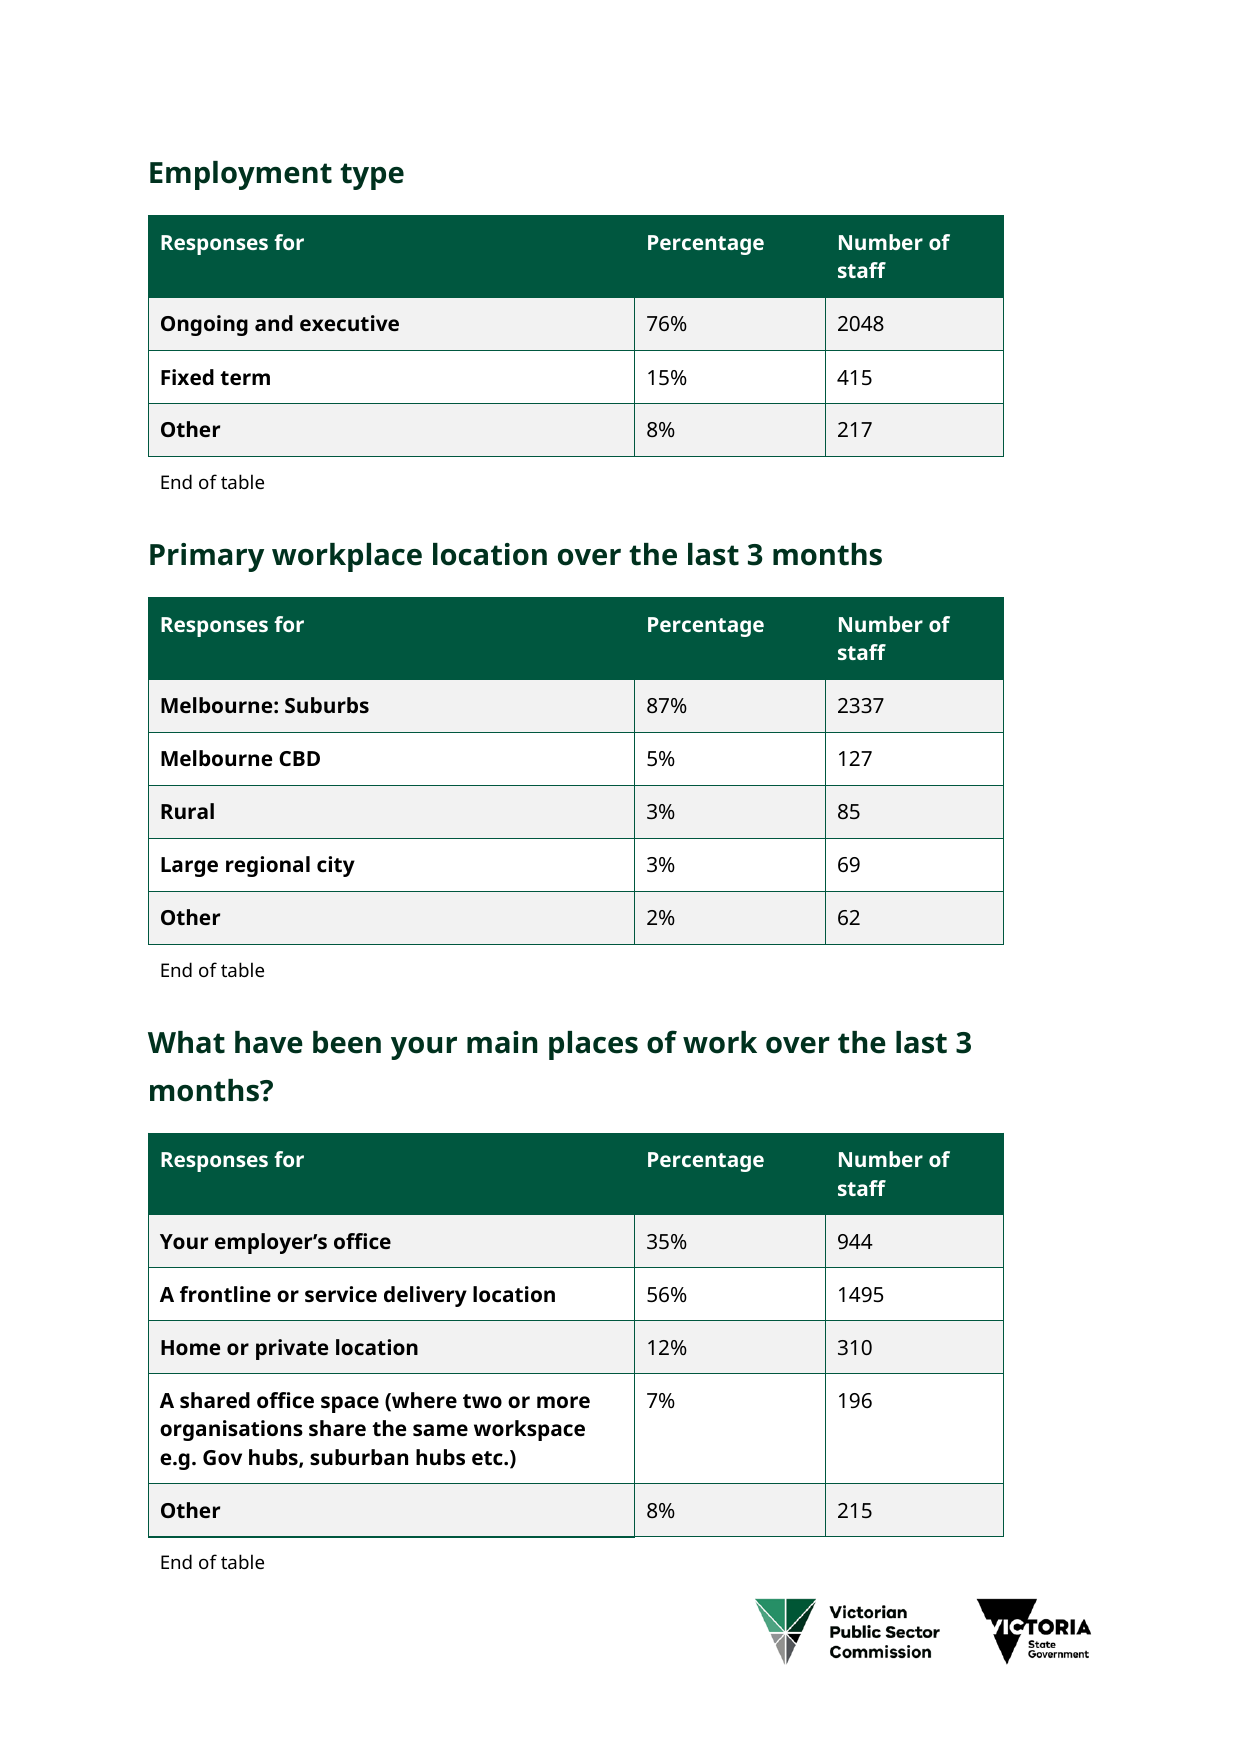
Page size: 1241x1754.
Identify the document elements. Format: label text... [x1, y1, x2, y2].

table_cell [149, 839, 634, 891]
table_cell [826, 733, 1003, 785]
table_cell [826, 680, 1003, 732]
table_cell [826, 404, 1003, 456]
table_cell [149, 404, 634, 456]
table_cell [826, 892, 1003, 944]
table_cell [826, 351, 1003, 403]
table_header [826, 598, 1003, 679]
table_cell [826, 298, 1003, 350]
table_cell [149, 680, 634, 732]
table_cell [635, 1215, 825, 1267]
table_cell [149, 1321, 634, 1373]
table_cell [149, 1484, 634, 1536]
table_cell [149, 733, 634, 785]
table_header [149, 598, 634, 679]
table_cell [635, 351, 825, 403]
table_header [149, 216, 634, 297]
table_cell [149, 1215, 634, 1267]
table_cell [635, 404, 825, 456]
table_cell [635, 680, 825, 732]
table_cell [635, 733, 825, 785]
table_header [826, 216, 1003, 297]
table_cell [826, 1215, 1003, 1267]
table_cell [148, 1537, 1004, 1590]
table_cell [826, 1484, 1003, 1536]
subtitle What have been your main places of work over the last 3 months? [148, 1023, 1092, 1110]
picture [754, 1598, 1093, 1666]
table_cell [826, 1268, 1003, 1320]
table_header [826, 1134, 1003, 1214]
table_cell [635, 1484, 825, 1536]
subtitle Employment type [148, 153, 1092, 192]
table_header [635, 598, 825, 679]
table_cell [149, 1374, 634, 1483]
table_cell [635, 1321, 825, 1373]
subtitle Primary workplace location over the last 3 months [148, 535, 1092, 574]
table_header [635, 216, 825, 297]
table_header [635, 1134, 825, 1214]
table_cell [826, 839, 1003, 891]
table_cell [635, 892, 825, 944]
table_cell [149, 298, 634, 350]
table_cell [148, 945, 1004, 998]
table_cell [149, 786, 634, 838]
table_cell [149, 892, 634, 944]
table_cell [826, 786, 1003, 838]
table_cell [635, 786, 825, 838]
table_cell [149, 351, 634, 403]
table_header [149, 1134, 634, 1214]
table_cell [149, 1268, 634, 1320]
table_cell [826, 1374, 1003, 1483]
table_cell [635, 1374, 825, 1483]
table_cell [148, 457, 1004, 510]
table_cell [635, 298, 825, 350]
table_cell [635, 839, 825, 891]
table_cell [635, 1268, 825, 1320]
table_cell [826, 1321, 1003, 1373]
